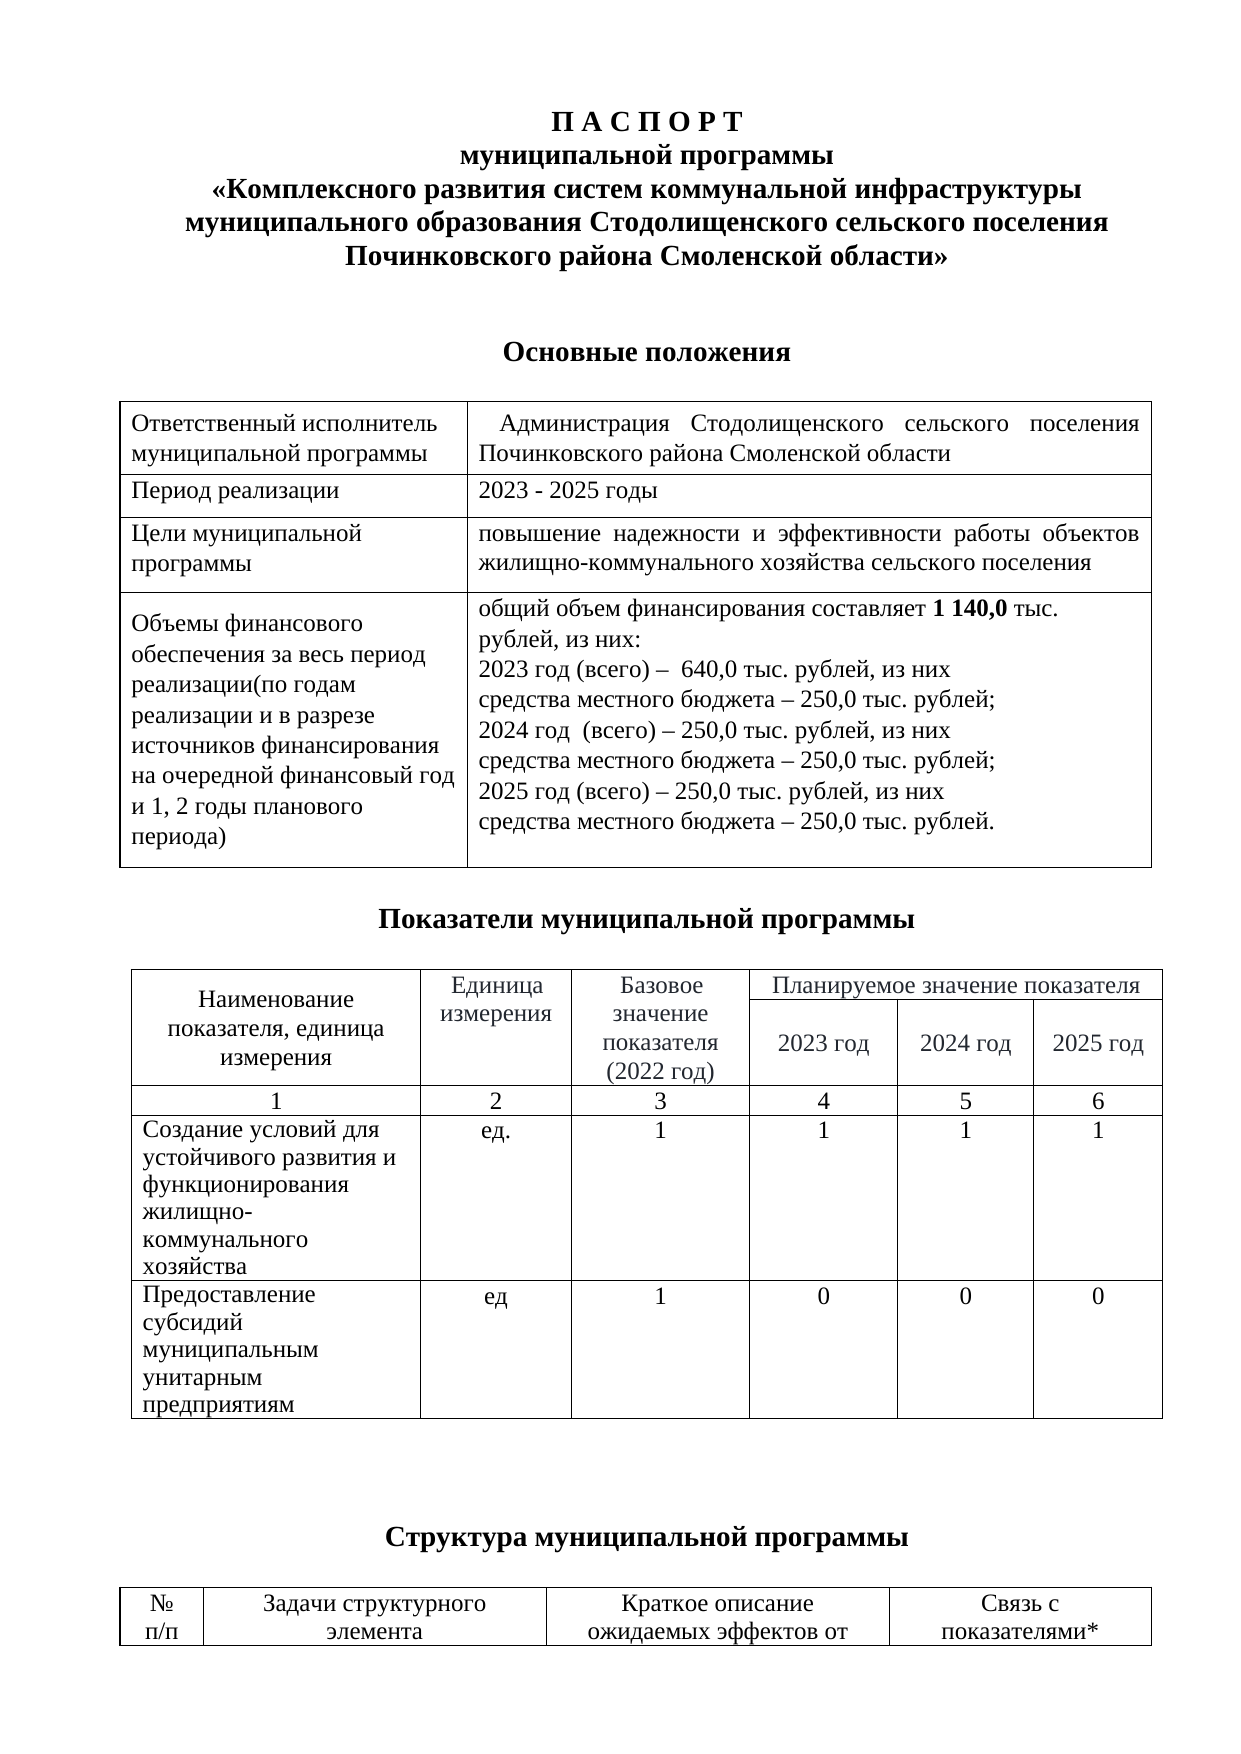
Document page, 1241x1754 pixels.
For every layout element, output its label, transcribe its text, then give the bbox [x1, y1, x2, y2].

table_cell ед [421, 1281, 571, 1418]
table_cell 2 [421, 1086, 571, 1114]
text муниципальной программы [131, 137, 1162, 171]
table_header Наименование показателя, единица измерения [132, 970, 420, 1085]
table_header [890, 1588, 1151, 1645]
table_header № п/п [121, 1588, 203, 1645]
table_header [547, 1588, 889, 1645]
table_cell Предоставление субсидий муниципальным унитарным предприятиям [132, 1281, 420, 1418]
table_cell 2023 год [750, 1000, 897, 1085]
table_header Базовое значение показателя (2022 год) [572, 970, 749, 1085]
table_cell общий объем финансирования составляет 1 140,0 тыс. рублей, из них: 2023 год (всего) – 640,0 тыс. рублей, из них средства местного бюджета – 250,0 тыс. рублей; 2024 год (всего) – 250,0 тыс. рублей, из них средства местного бюджета – 250,0 тыс. рублей; 2025 год (всего) – 250,0 тыс. рублей, из них средства местного бюджета – 250,0 тыс. рублей. [468, 593, 1151, 867]
table_cell Цели муниципальной программы [121, 518, 467, 592]
table_cell 0 [898, 1281, 1033, 1418]
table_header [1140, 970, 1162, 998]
table_header Ответственный исполнитель муниципальной программы [121, 402, 467, 474]
table_cell 1 [572, 1116, 749, 1280]
text Показатели муниципальной программы [131, 902, 1162, 935]
table_cell 2024 год [898, 1000, 1033, 1085]
table_header Единица измерения [421, 970, 571, 1085]
table_cell 4 [750, 1086, 897, 1114]
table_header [204, 1588, 546, 1645]
table_cell 5 [898, 1086, 1033, 1114]
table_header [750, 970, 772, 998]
table_cell ед. [421, 1116, 571, 1280]
table_cell 0 [1034, 1281, 1162, 1418]
text П А С П О Р Т [131, 104, 1162, 137]
table_cell 1 [132, 1086, 420, 1114]
table_cell 2025 год [1034, 1000, 1162, 1085]
table_cell повышение надежности и эффективности работы объектов жилищно-коммунального хозяйства сельского поселения [468, 518, 1151, 592]
table_cell 3 [572, 1086, 749, 1114]
table_cell 1 [750, 1116, 897, 1280]
text Структура муниципальной программы [131, 1519, 1162, 1553]
table_cell 2023 - 2025 годы [468, 475, 1151, 517]
table_cell 1 [572, 1281, 749, 1418]
table_cell 1 [898, 1116, 1033, 1280]
table_cell 0 [750, 1281, 897, 1418]
table_cell 6 [1034, 1086, 1162, 1114]
table_cell Период реализации [121, 475, 467, 517]
table_cell 1 [1034, 1116, 1162, 1280]
table_header Администрация Стодолищенского сельского поселения Починковского района Смоленской области [468, 402, 1151, 474]
text Основные положения [131, 334, 1162, 367]
text «Комплексного развития систем коммунальной инфраструктуры муниципального образования Стодолищенского сельского поселения Починковского района Смоленской области» [131, 171, 1162, 271]
table_cell Создание условий для устойчивого развития и функционирования жилищно-коммунального хозяйства [132, 1116, 420, 1280]
table_cell Объемы финансового обеспечения за весь период реализации(по годам реализации и в разрезе источников финансирования на очередной финансовый год и 1, 2 годы планового периода) [121, 593, 467, 867]
